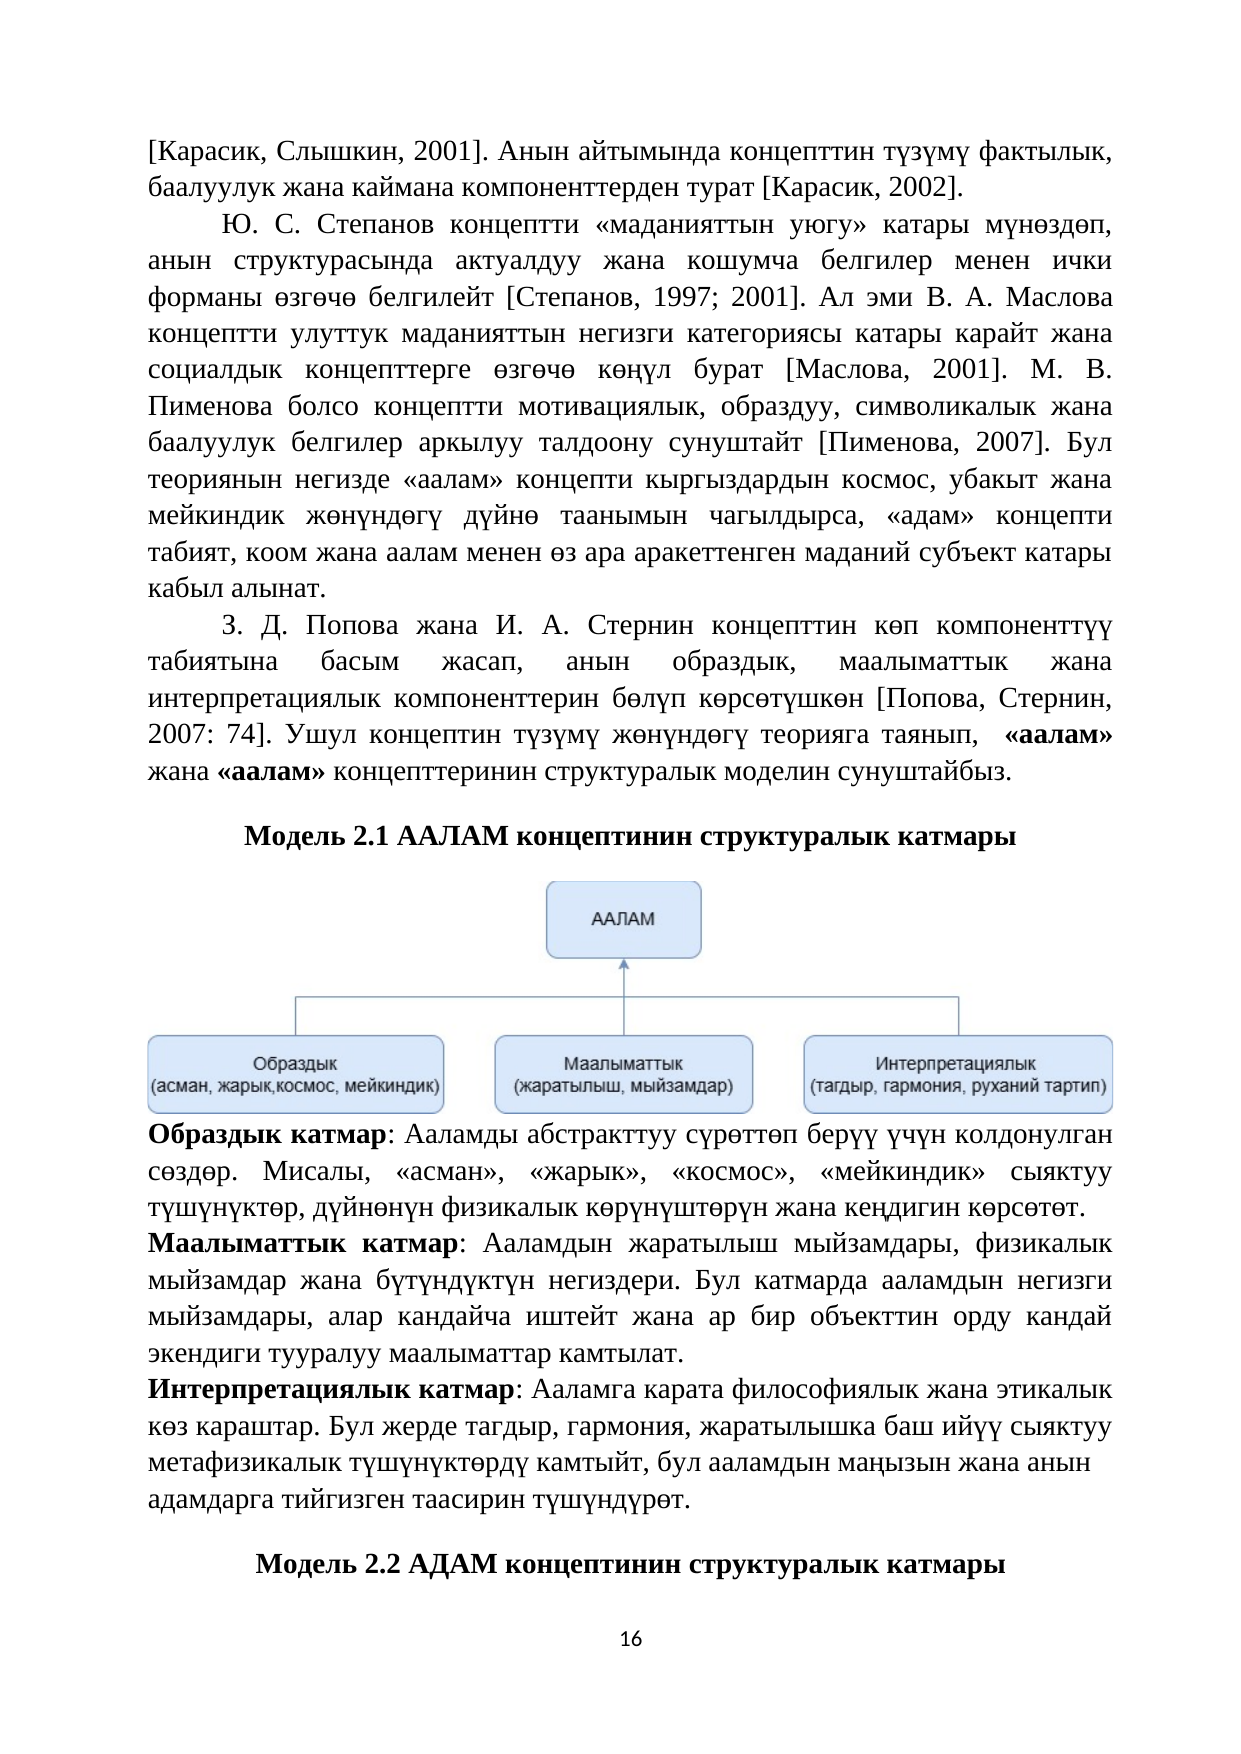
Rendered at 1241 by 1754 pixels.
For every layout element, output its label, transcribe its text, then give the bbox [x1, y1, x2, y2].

text З. Д. Попова жана И. А. Стернин концепттин көп компоненттүү табиятына басым жасап, анын образдык, маалыматтык жана интерпретациялык компоненттерин бөлүп көрсөтүшкөн [Попова, Стернин, 2007: 74]. Ушул концептин түзүмү жөнүндөгү теорияга таянып, «аалам» жана «аалам» концепттеринин структуралык моделин сунуштайбыз. [148, 607, 1113, 786]
text Модель 2.2 АДАМ концептинин структуралык катмары [148, 1546, 1113, 1580]
text Образдык катмар: Ааламды абстракттуу сүрөттөп берүү үчүн колдонулган сөздөр. Мисалы, «асман», «жарык», «космос», «мейкиндик» сыяктуу түшүнүктөр, дүйнөнүн физикалык көрүнүштөрүн жана кеңдигин көрсөтөт. [148, 1116, 1113, 1223]
text Маалыматтык катмар: Ааламдын жаратылыш мыйзамдары, физикалык мыйзамдар жана бүтүндүктүн негиздери. Бул катмарда ааламдын негизги мыйзамдары, алар кандайча иштейт жана ар бир объекттин орду кандай экендиги тууралуу маалыматтар камтылат. [148, 1226, 1113, 1368]
text адамдарга тийгизген таасирин түшүндүрөт. [148, 1481, 1113, 1514]
text Ю. С. Степанов концептти «маданияттын уюгу» катары мүнөздөп, анын структурасында актуалдуу жана кошумча белгилер менен ички форманы өзгөчө белгилейт [Степанов, 1997; 2001]. Ал эми В. А. Маслова концептти улуттук маданияттын негизги категориясы катары карайт жана социалдык концепттерге өзгөчө көңүл бурат [Маслова, 2001]. М. В. Пименова болсо концептти мотивациялык, образдуу, символикалык жана баалуулук белгилер аркылуу талдоону сунуштайт [Пименова, 2007]. Бул теориянын негизде «аалам» концепти кыргыздардын космос, убакыт жана мейкиндик жөнүндөгү дүйнө таанымын чагылдырса, «адам» концепти табият, коом жана аалам менен өз ара аракеттенген маданий субъект катары кабыл алынат. [148, 206, 1113, 604]
text Модель 2.1 ААЛАМ концептинин структуралык катмары [148, 818, 1113, 852]
picture [147, 881, 1114, 1114]
text Интерпретациялык катмар: Ааламга карата философиялык жана этикалык көз караштар. Бул жерде тагдыр, гармония, жаратылышка баш ийүү сыяктуу метафизикалык түшүнүктөрдү камтыйт, бул ааламдын маңызын жана анын [148, 1371, 1113, 1478]
